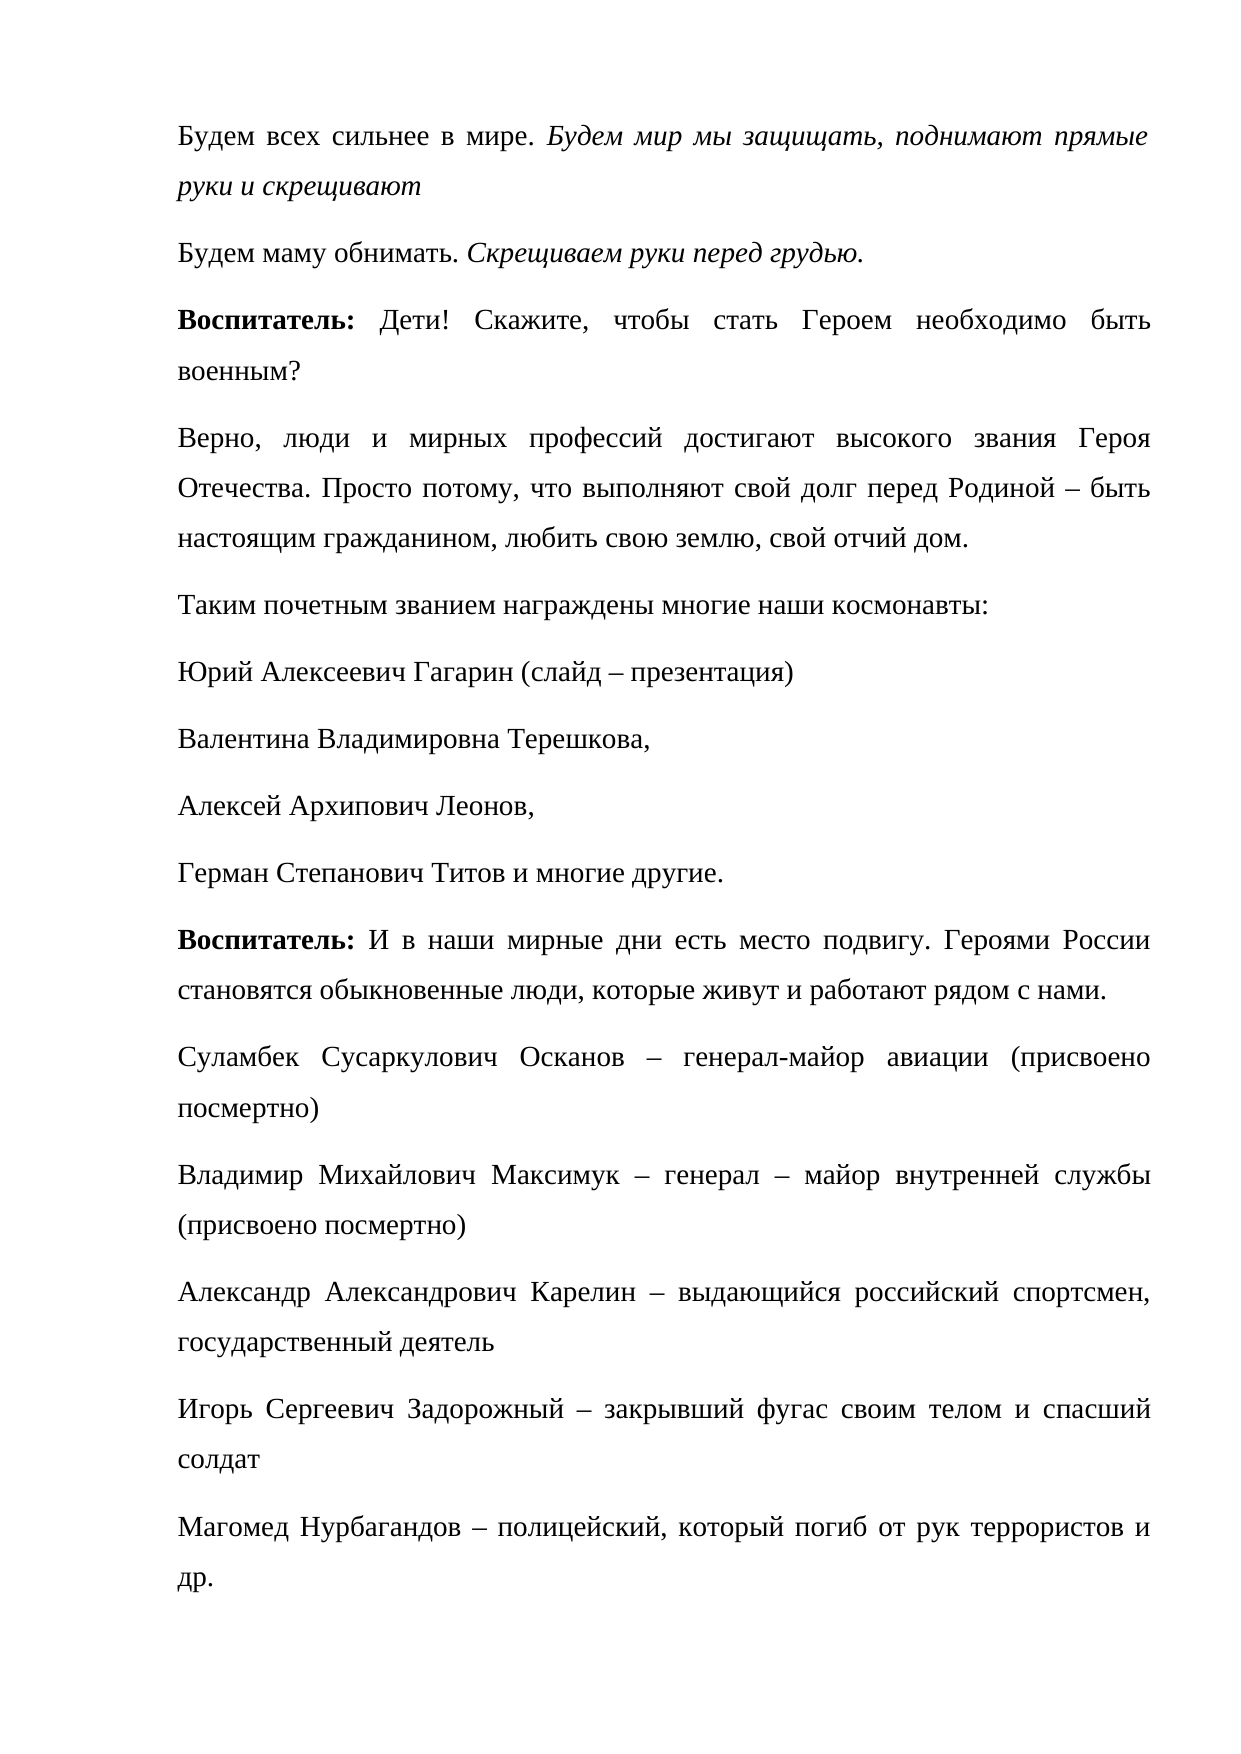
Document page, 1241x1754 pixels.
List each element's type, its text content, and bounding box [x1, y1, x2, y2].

text Герман Степанович Титов и многие другие. [177, 855, 1152, 889]
text Будем всех сильнее в мире. Будем мир мы защищать, поднимают прямые руки и скрещивают [177, 118, 1152, 202]
text Магомед Нурбагандов – полицейский, который погиб от рук террористов и др. [177, 1509, 1152, 1592]
text Воспитатель: Дети! Скажите, чтобы стать Героем необходимо быть военным? [177, 302, 1152, 386]
text Воспитатель: И в наши мирные дни есть место подвигу. Героями России становятся обыкновенные люди, которые живут и работают рядом с нами. [177, 922, 1152, 1006]
text Будем маму обнимать. Скрещиваем руки перед грудью. [177, 235, 1152, 269]
text Юрий Алексеевич Гагарин (слайд – презентация) [177, 654, 1152, 688]
text Игорь Сергеевич Задорожный – закрывший фугас своим телом и спасший солдат [177, 1391, 1152, 1475]
text Владимир Михайлович Максимук – генерал – майор внутренней службы (присвоено посмертно) [177, 1157, 1152, 1241]
text Верно, люди и мирных профессий достигают высокого звания Героя Отечества. Просто потому, что выполняют свой долг перед Родиной – быть настоящим гражданином, любить свою землю, свой отчий дом. [177, 420, 1152, 554]
text Суламбек Сусаркулович Осканов – генерал-майор авиации (присвоено посмертно) [177, 1039, 1152, 1123]
text Алексей Архипович Леонов, [177, 788, 1152, 822]
text Александр Александрович Карелин – выдающийся российский спортсмен, государственный деятель [177, 1274, 1152, 1358]
text Валентина Владимировна Терешкова, [177, 721, 1152, 755]
text Таким почетным званием награждены многие наши космонавты: [177, 587, 1152, 621]
